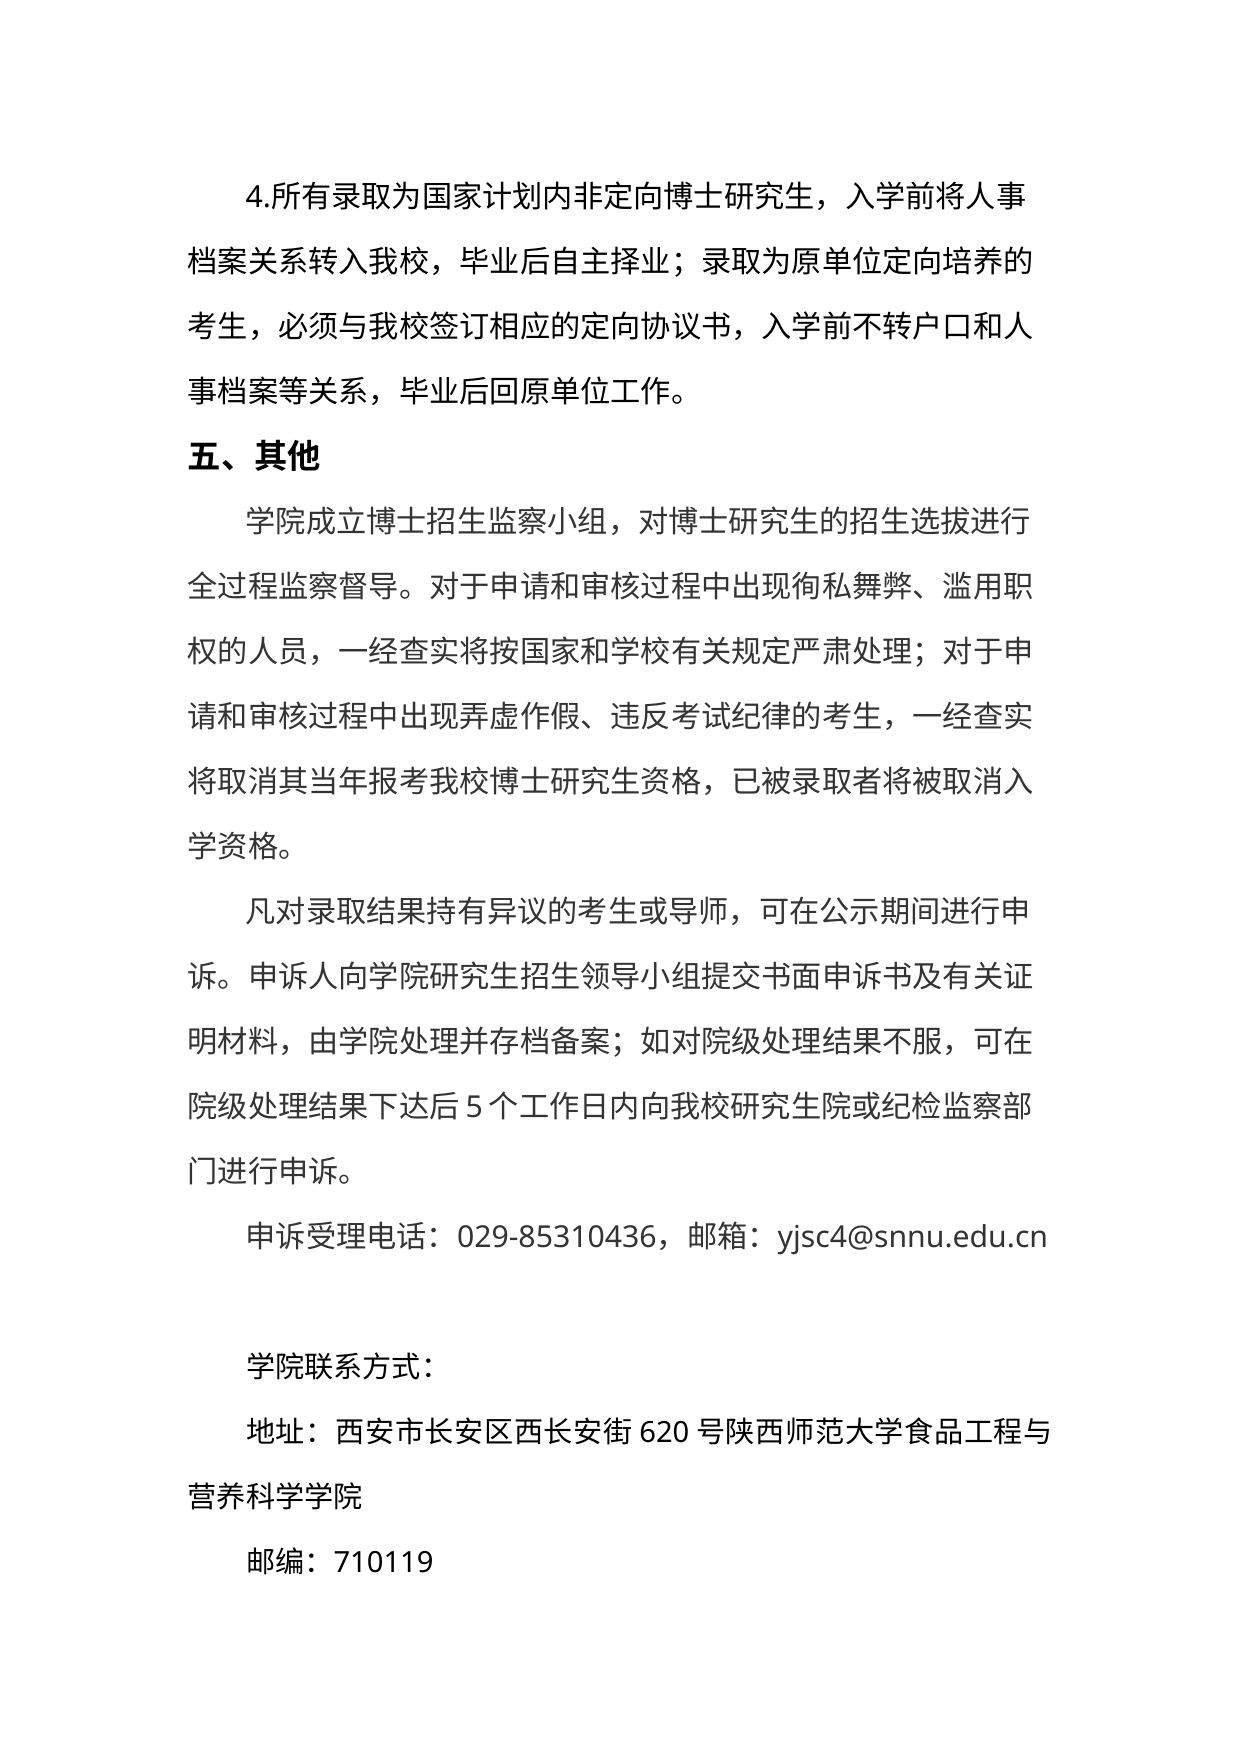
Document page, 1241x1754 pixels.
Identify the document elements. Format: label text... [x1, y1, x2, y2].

text 4.所有录取为国家计划内非定向博士研究生，入学前将人事档案关系转入我校，毕业后自主择业；录取为原单位定向培养的考生，必须与我校签订相应的定向协议书，入学前不转户口和人事档案等关系，毕业后回原单位工作。 [187, 162, 1053, 422]
text 凡对录取结果持有异议的考生或导师，可在公示期间进行申诉。申诉人向学院研究生招生领导小组提交书面申诉书及有关证明材料，由学院处理并存档备案；如对院级处理结果不服，可在院级处理结果下达后5个工作日内向我校研究生院或纪检监察部门进行申诉。 [187, 877, 1053, 1202]
text 地址：西安市长安区西长安街620号陕西师范大学食品工程与营养科学学院 [187, 1397, 1053, 1527]
text 五、其他 [187, 422, 1053, 487]
text 邮编：710119 [187, 1527, 1053, 1592]
text 学院成立博士招生监察小组，对博士研究生的招生选拔进行全过程监察督导。对于申请和审核过程中出现徇私舞弊、滥用职权的人员，一经查实将按国家和学校有关规定严肃处理；对于申请和审核过程中出现弄虚作假、违反考试纪律的考生，一经查实将取消其当年报考我校博士研究生资格，已被录取者将被取消入学资格。 [187, 487, 1053, 877]
text 申诉受理电话：029-85310436，邮箱：yjsc4@snnu.edu.cn [187, 1202, 1053, 1267]
text 学院联系方式： [187, 1332, 1053, 1397]
